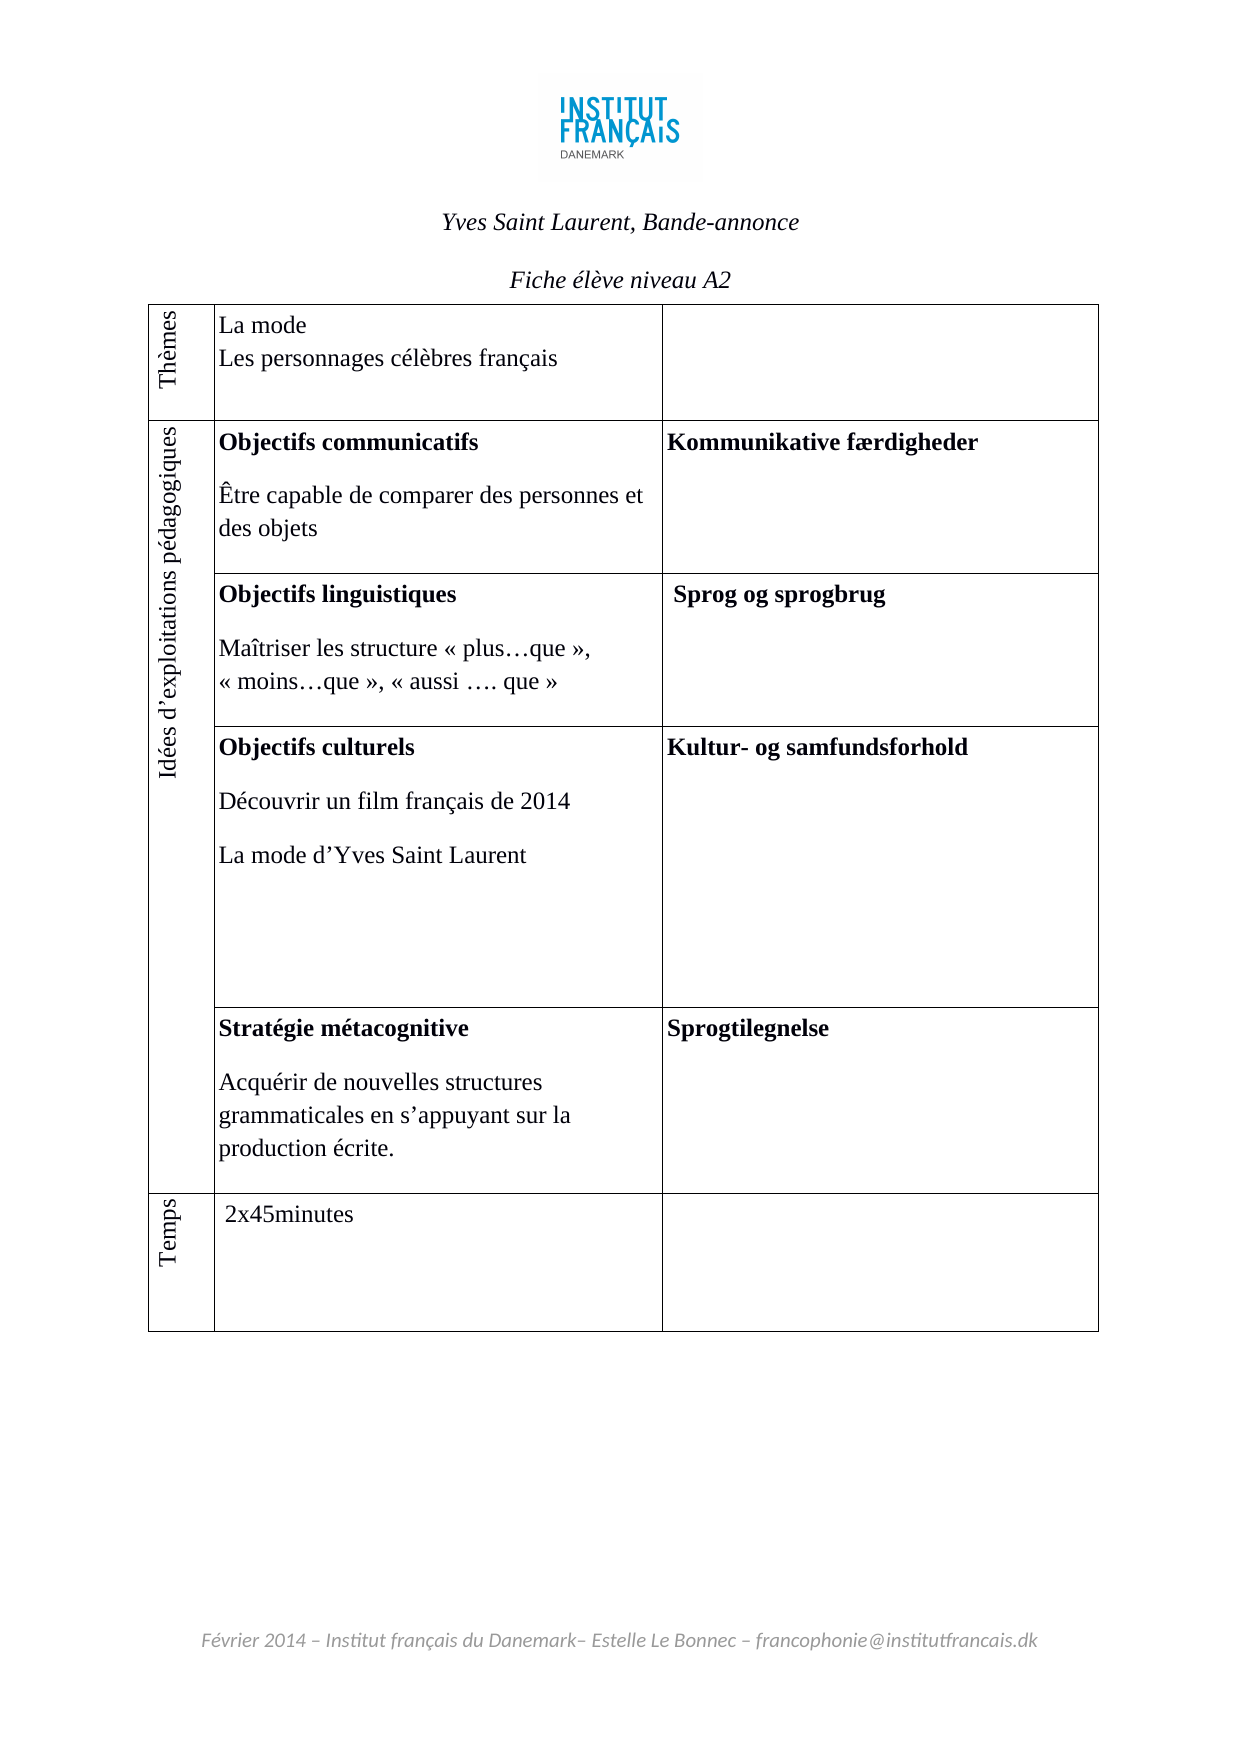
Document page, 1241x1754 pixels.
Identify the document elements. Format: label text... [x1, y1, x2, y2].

table_header La mode Les personnages célèbres français [215, 305, 662, 420]
table_cell Kultur- og samfundsforhold [663, 727, 1098, 1007]
table_cell Objectifs linguistiques Maîtriser les structure « plus…que », « moins…que », « aussi …. que » [215, 574, 662, 726]
table_cell Sprogtilegnelse [663, 1008, 1098, 1193]
table_cell Objectifs culturels Découvrir un film français de 2014 La mode d’Yves Saint Laurent [215, 727, 662, 1007]
table_header [663, 305, 1098, 420]
table_header Thèmes [149, 305, 214, 420]
table_cell [663, 1194, 1098, 1331]
table_cell Sprog og sprogbrug [663, 574, 1098, 726]
picture [537, 73, 703, 182]
text Fiche élève niveau A2 [148, 265, 1093, 293]
table_cell Temps [149, 1194, 214, 1331]
text Yves Saint Laurent, Bande-annonce [148, 207, 1093, 236]
table_cell Objectifs communicatifs Être capable de comparer des personnes et des objets [215, 421, 662, 573]
table_cell 2x45minutes [215, 1194, 662, 1331]
table_cell Idées d’exploitations pédagogiques [149, 421, 214, 1193]
table_cell Kommunikative færdigheder [663, 421, 1098, 573]
table_cell Stratégie métacognitive Acquérir de nouvelles structures grammaticales en s’appuyant sur la production écrite. [215, 1008, 662, 1193]
